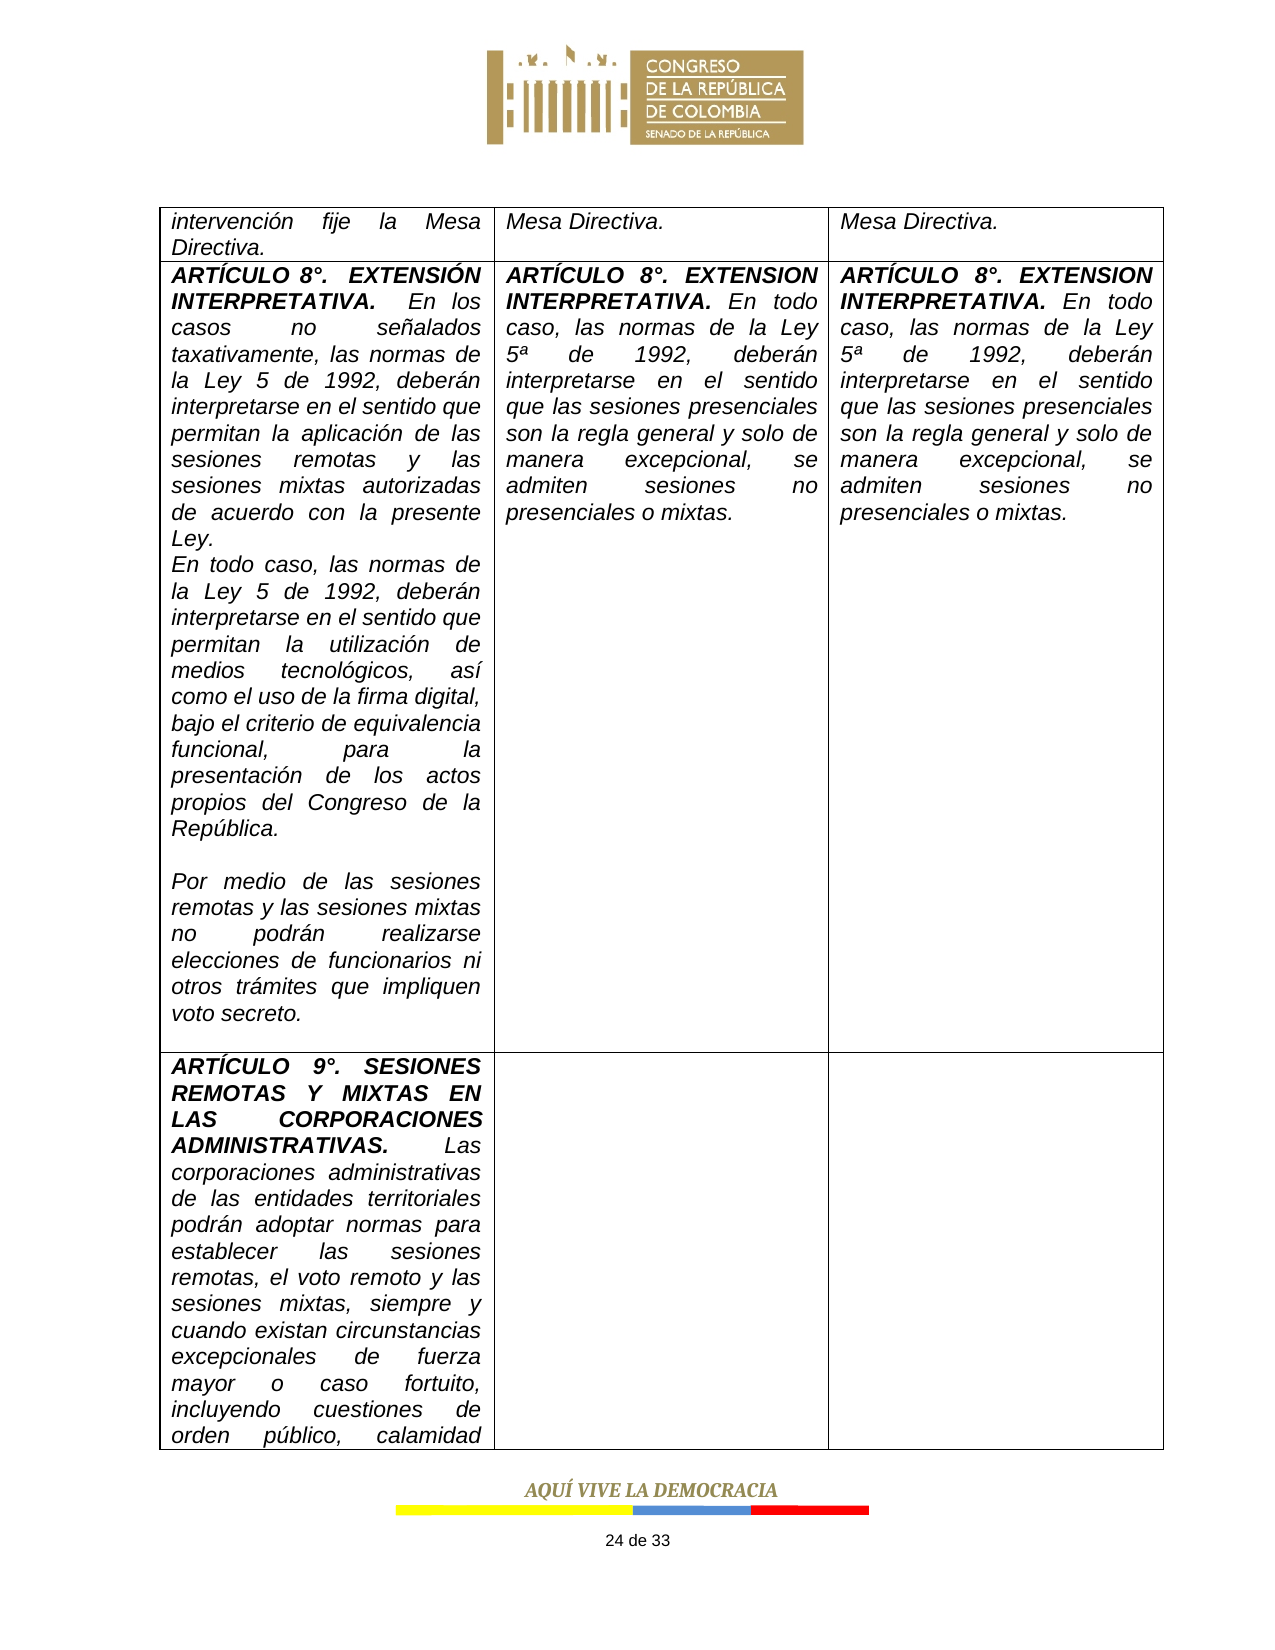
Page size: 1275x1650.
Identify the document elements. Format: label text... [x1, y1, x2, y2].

table_cell [495, 1053, 828, 1448]
table_cell [829, 1053, 1163, 1448]
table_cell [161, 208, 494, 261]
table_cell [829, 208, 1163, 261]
table_cell ARTÍCULO 8°. EXTENSION INTERPRETATIVA. En todo caso, las normas de la Ley 5ª de 1992, deberán interpretarse en el sentido que las sesiones presenciales son la regla general y solo de manera excepcional, se admiten sesiones no presenciales o mixtas. [495, 262, 828, 1052]
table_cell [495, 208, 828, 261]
picture [479, 39, 810, 156]
table_cell ARTÍCULO 8°. EXTENSIÓN INTERPRETATIVA. En los casos no señalados taxativamente, las normas de la Ley 5 de 1992, deberán interpretarse en el sentido que permitan la aplicación de las sesiones remotas y las sesiones mixtas autorizadas de acuerdo con la presente Ley. En todo caso, las normas de la Ley 5 de 1992, deberán interpretarse en el sentido que permitan la utilización de medios tecnológicos, así como el uso de la firma digital, bajo el criterio de equivalencia funcional, para la presentación de los actos propios del Congreso de la República. Por medio de las sesiones remotas y las sesiones mixtas no podrán realizarse elecciones de funcionarios ni otros trámites que impliquen voto secreto. [161, 262, 494, 1052]
table_cell ARTÍCULO 8°. EXTENSION INTERPRETATIVA. En todo caso, las normas de la Ley 5ª de 1992, deberán interpretarse en el sentido que las sesiones presenciales son la regla general y solo de manera excepcional, se admiten sesiones no presenciales o mixtas. [829, 262, 1163, 1052]
